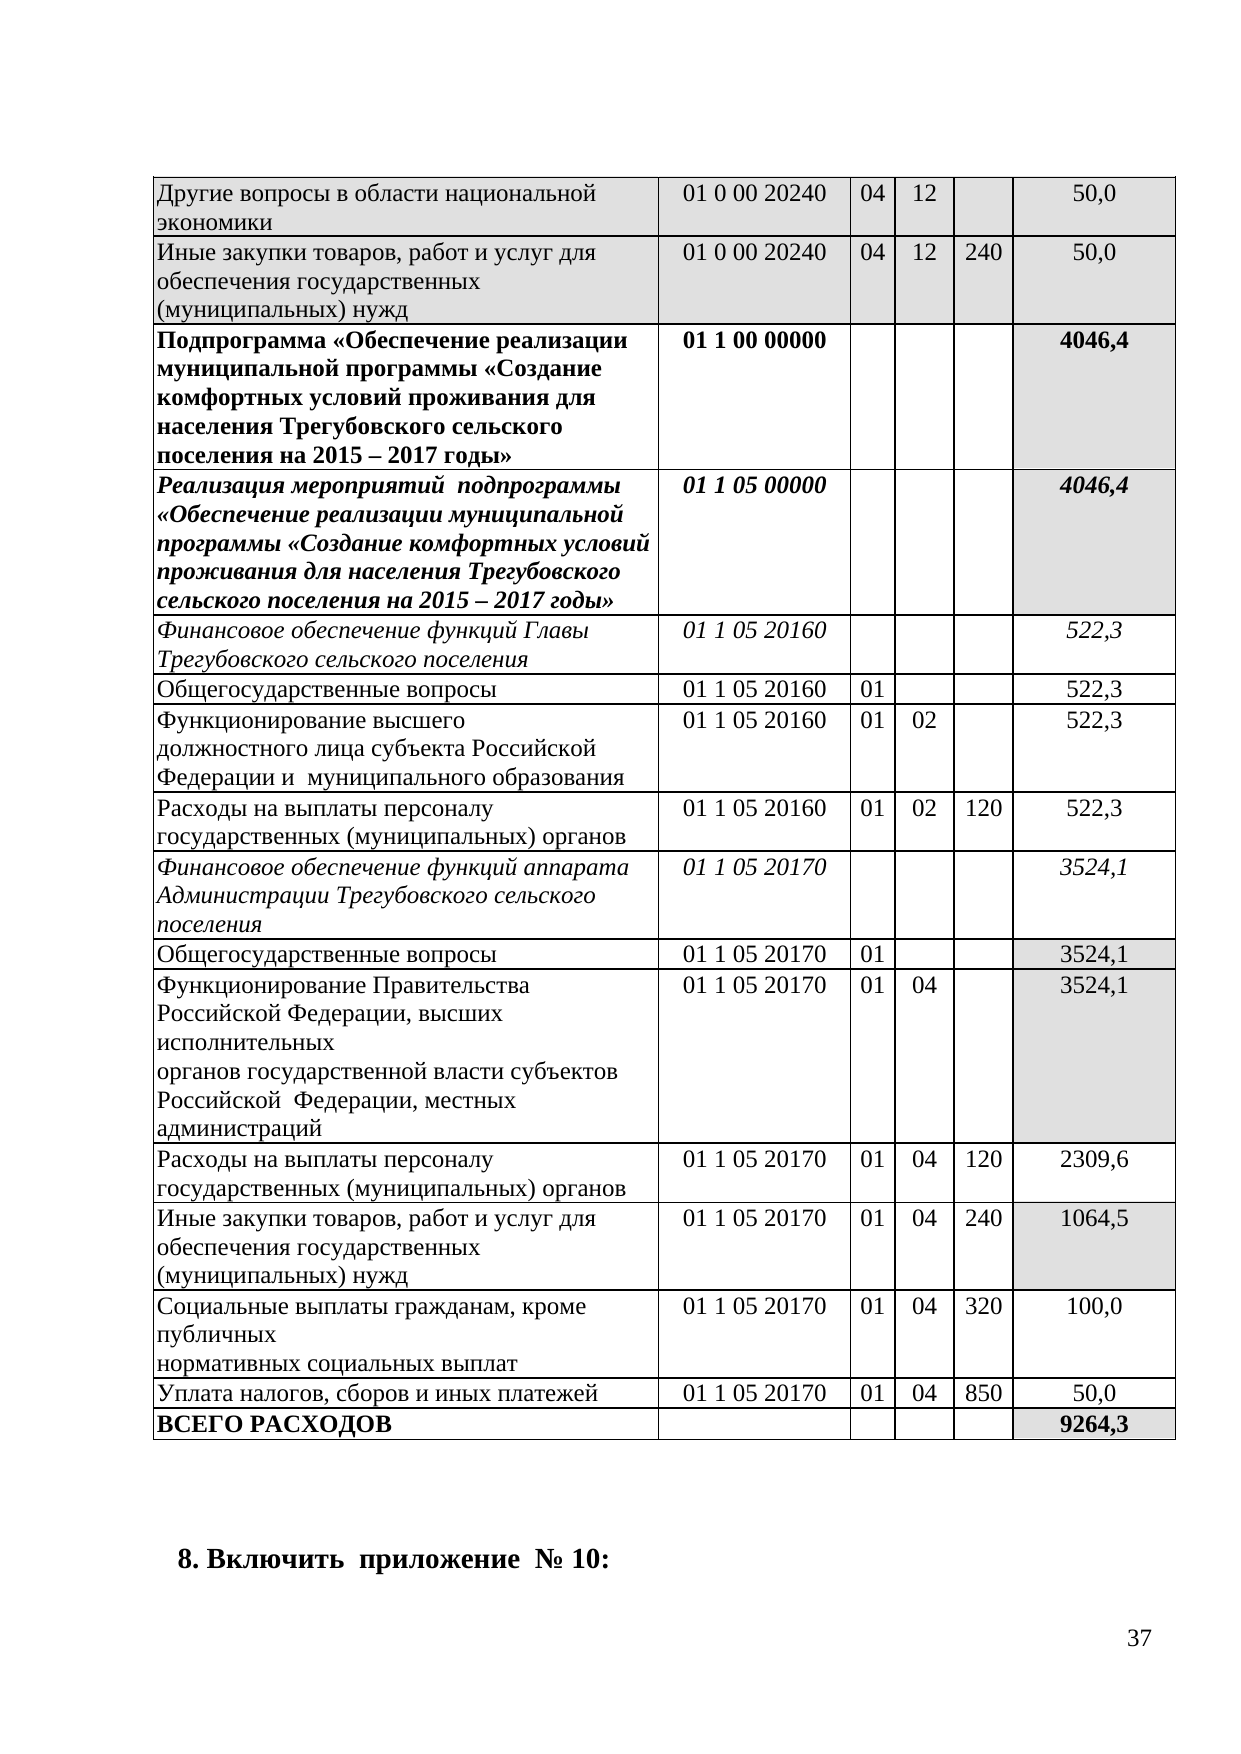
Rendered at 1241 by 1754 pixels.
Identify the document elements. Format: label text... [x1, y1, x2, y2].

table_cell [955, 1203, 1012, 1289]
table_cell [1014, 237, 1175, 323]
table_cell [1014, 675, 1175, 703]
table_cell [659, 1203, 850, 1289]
text 8. Включить приложение № 10: [177, 1541, 1152, 1574]
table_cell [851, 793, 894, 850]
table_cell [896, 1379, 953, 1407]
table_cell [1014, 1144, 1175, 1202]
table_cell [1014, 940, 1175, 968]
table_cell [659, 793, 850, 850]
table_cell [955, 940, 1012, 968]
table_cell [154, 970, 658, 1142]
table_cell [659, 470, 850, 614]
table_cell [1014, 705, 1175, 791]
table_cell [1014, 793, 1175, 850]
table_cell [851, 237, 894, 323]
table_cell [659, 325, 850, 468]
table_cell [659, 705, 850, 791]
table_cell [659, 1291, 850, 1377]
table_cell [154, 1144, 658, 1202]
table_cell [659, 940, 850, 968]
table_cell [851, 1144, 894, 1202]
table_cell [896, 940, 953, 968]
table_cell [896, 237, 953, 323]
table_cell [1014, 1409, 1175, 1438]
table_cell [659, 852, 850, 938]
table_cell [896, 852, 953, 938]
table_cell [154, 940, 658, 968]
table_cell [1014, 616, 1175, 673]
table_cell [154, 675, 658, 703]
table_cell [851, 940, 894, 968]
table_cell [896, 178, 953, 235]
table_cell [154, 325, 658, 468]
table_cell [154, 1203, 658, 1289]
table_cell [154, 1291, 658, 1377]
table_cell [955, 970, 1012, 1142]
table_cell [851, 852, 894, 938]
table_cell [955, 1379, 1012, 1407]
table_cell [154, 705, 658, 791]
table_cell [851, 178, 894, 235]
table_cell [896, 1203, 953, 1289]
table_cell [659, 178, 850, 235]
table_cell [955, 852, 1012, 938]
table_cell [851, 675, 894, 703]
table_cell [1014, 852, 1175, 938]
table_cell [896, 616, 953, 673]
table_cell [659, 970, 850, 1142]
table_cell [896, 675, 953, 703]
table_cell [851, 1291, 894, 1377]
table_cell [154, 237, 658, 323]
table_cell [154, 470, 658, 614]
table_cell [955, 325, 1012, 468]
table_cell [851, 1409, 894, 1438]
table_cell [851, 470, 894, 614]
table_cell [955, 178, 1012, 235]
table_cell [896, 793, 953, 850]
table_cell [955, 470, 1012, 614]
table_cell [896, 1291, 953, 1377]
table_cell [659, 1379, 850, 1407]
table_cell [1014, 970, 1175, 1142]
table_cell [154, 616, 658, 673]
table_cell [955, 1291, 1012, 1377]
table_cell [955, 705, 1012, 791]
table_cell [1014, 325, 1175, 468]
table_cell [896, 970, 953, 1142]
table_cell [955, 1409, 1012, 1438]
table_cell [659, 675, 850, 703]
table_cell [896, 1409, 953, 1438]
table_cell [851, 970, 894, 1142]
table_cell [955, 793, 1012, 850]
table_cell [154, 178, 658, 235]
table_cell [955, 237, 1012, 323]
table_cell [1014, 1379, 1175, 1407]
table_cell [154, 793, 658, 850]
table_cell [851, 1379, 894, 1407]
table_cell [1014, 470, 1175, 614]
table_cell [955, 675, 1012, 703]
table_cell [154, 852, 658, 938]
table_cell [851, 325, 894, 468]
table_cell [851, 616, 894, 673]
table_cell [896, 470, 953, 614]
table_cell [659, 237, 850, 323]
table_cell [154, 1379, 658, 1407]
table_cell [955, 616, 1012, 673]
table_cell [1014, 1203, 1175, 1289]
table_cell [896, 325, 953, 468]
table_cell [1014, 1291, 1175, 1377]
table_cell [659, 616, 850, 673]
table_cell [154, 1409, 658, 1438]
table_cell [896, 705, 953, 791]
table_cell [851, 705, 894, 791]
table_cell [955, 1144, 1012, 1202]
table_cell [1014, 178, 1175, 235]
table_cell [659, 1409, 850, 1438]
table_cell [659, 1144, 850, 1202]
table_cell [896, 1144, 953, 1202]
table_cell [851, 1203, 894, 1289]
